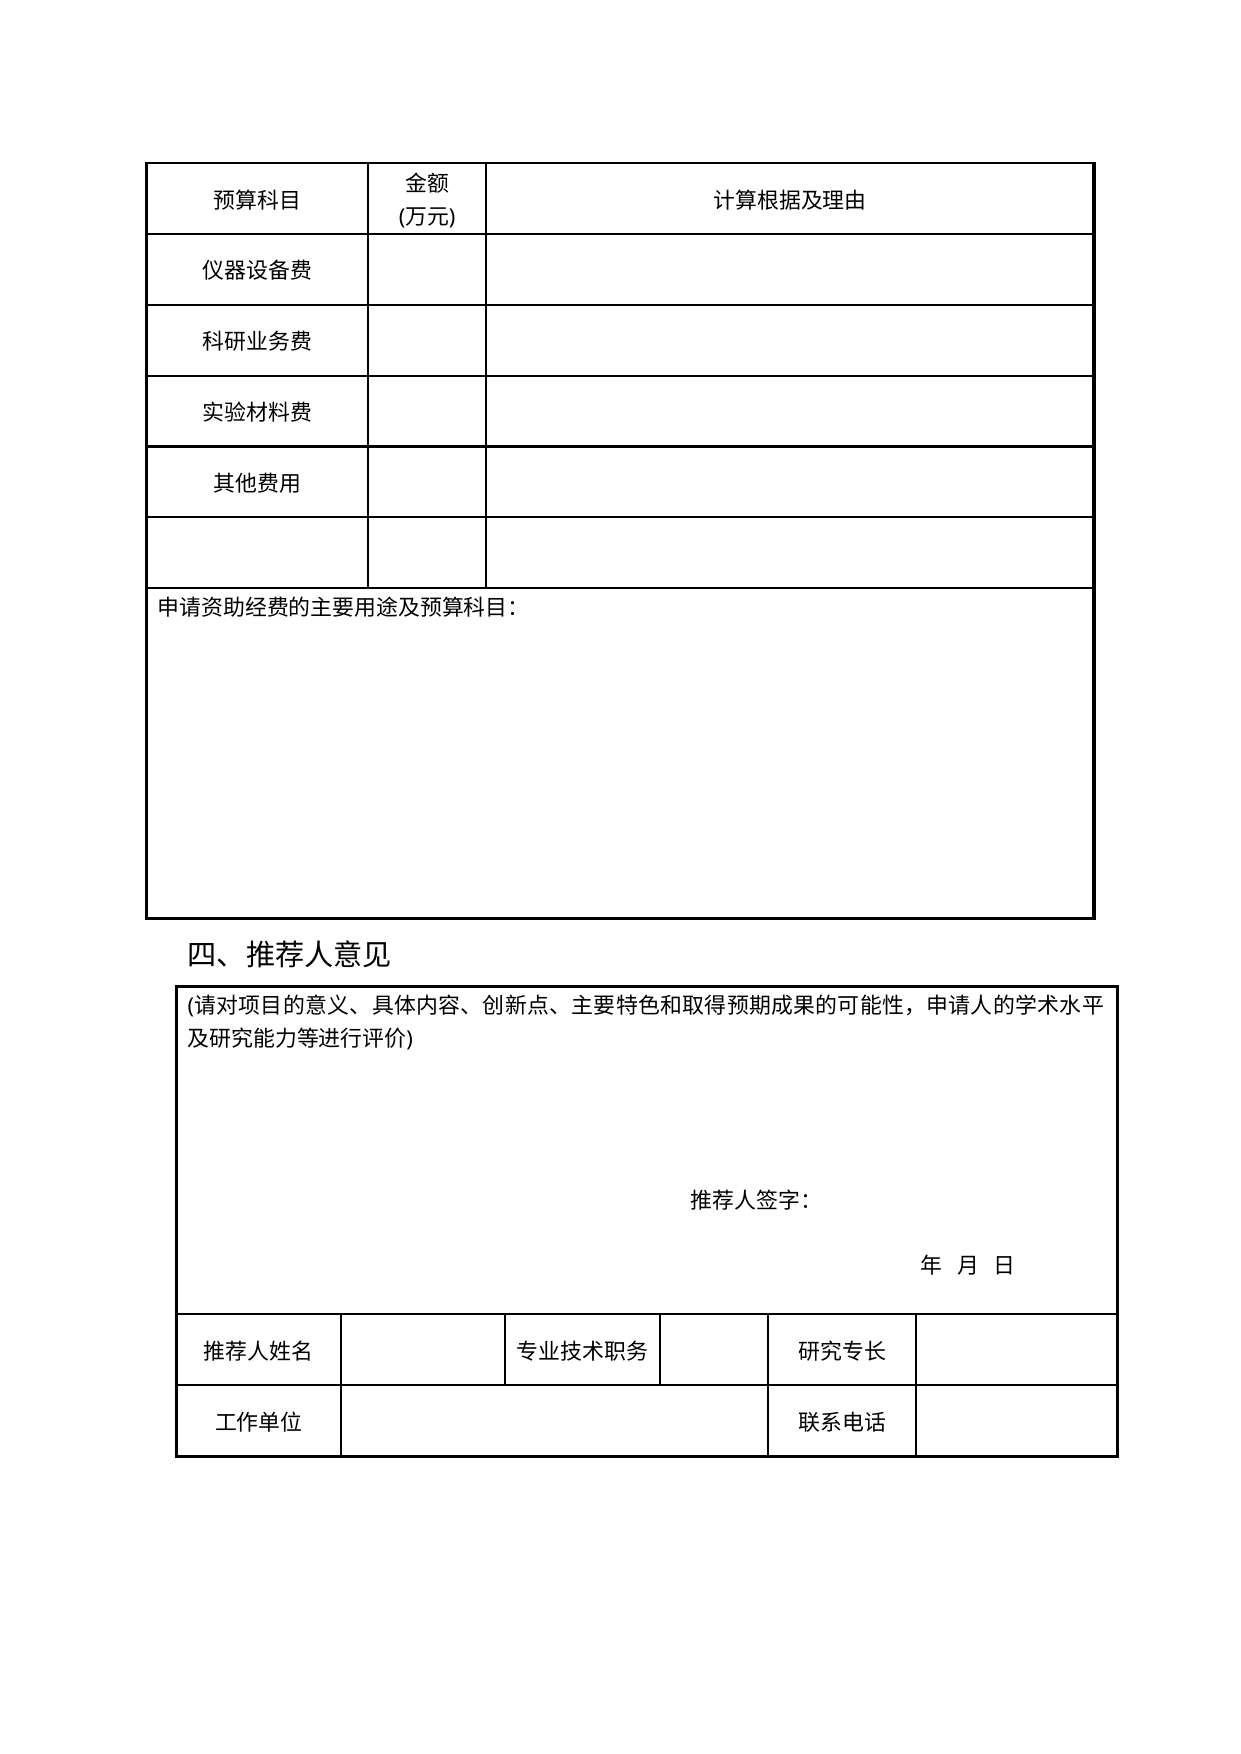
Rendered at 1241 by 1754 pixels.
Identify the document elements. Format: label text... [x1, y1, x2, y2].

table_cell 科研业务费 [148, 306, 367, 374]
table_cell 预算科目 [148, 164, 367, 233]
table_cell [917, 1386, 1116, 1455]
table_cell 研究专长 [769, 1315, 915, 1384]
table_cell [148, 518, 367, 587]
table_cell 推荐人姓名 [178, 1315, 340, 1384]
table_cell 专业技术职务 [506, 1315, 659, 1384]
table_cell [917, 1315, 1116, 1384]
table_cell 工作单位 [178, 1386, 340, 1455]
table_cell [369, 235, 485, 304]
table_cell 计算根据及理由 [487, 164, 1092, 233]
table_cell 仪器设备费 [148, 235, 367, 304]
table_cell [369, 306, 485, 374]
table_cell [369, 448, 485, 516]
table_cell 联系电话 [769, 1386, 915, 1455]
table_cell [661, 1315, 767, 1384]
table_cell [342, 1386, 767, 1455]
table_header (请对项目的意义、具体内容、创新点、主要特色和取得预期成果的可能性，申请人的学术水平及研究能力等进行评价) 推荐人签字： 年 月 日 [178, 988, 1116, 1313]
table_cell [487, 377, 1092, 445]
table_cell [342, 1315, 504, 1384]
table_cell 金额 (万元) [369, 164, 485, 233]
text 四、推荐人意见 [187, 920, 1053, 985]
table_cell 实验材料费 [148, 377, 367, 445]
table_cell 申请资助经费的主要用途及预算科目： [148, 589, 1092, 917]
table_cell 其他费用 [148, 448, 367, 516]
table_cell [487, 235, 1092, 304]
table_cell [487, 518, 1092, 587]
table_cell [487, 306, 1092, 374]
table_cell [487, 448, 1092, 516]
table_cell [369, 377, 485, 445]
table_cell [369, 518, 485, 587]
